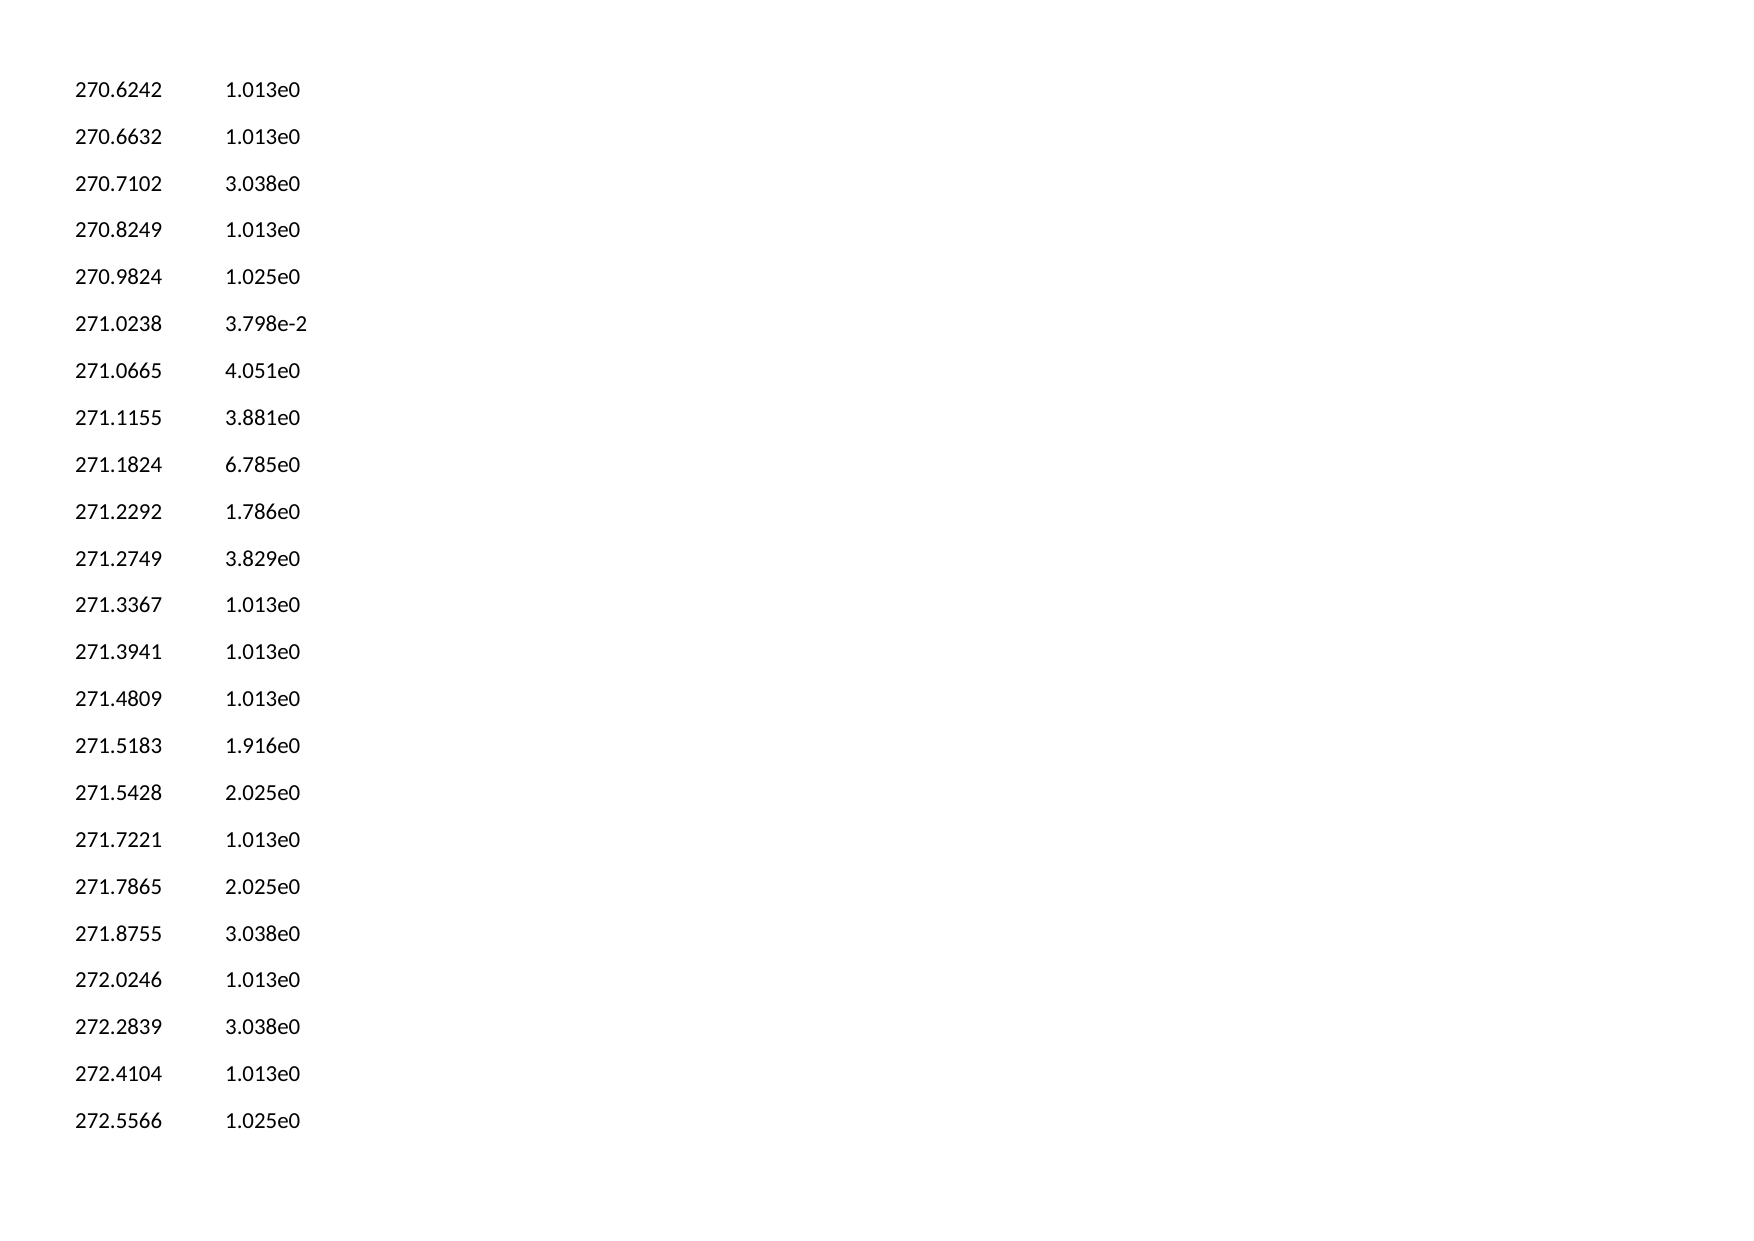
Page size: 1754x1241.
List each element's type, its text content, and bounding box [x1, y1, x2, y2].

text 270.6242 1.013e0 [75, 75, 1679, 103]
text 271.2749 3.829e0 [75, 544, 1679, 572]
text 271.3367 1.013e0 [75, 591, 1679, 619]
text 271.1824 6.785e0 [75, 450, 1679, 478]
text 271.2292 1.786e0 [75, 497, 1679, 525]
text 270.9824 1.025e0 [75, 262, 1679, 291]
text 272.4104 1.013e0 [75, 1059, 1679, 1087]
text 271.0238 3.798e-2 [75, 309, 1679, 337]
text 272.0246 1.013e0 [75, 966, 1679, 994]
text 271.0665 4.051e0 [75, 356, 1679, 384]
text 272.5566 1.025e0 [75, 1106, 1679, 1134]
text 272.2839 3.038e0 [75, 1012, 1679, 1041]
text 271.5183 1.916e0 [75, 731, 1679, 759]
text 271.3941 1.013e0 [75, 637, 1679, 666]
text 271.1155 3.881e0 [75, 403, 1679, 431]
text 270.6632 1.013e0 [75, 122, 1679, 150]
text 271.7221 1.013e0 [75, 825, 1679, 853]
text 271.4809 1.013e0 [75, 684, 1679, 712]
text 270.8249 1.013e0 [75, 216, 1679, 244]
text 271.5428 2.025e0 [75, 778, 1679, 806]
text 271.8755 3.038e0 [75, 919, 1679, 947]
text 270.7102 3.038e0 [75, 169, 1679, 197]
text 271.7865 2.025e0 [75, 872, 1679, 900]
